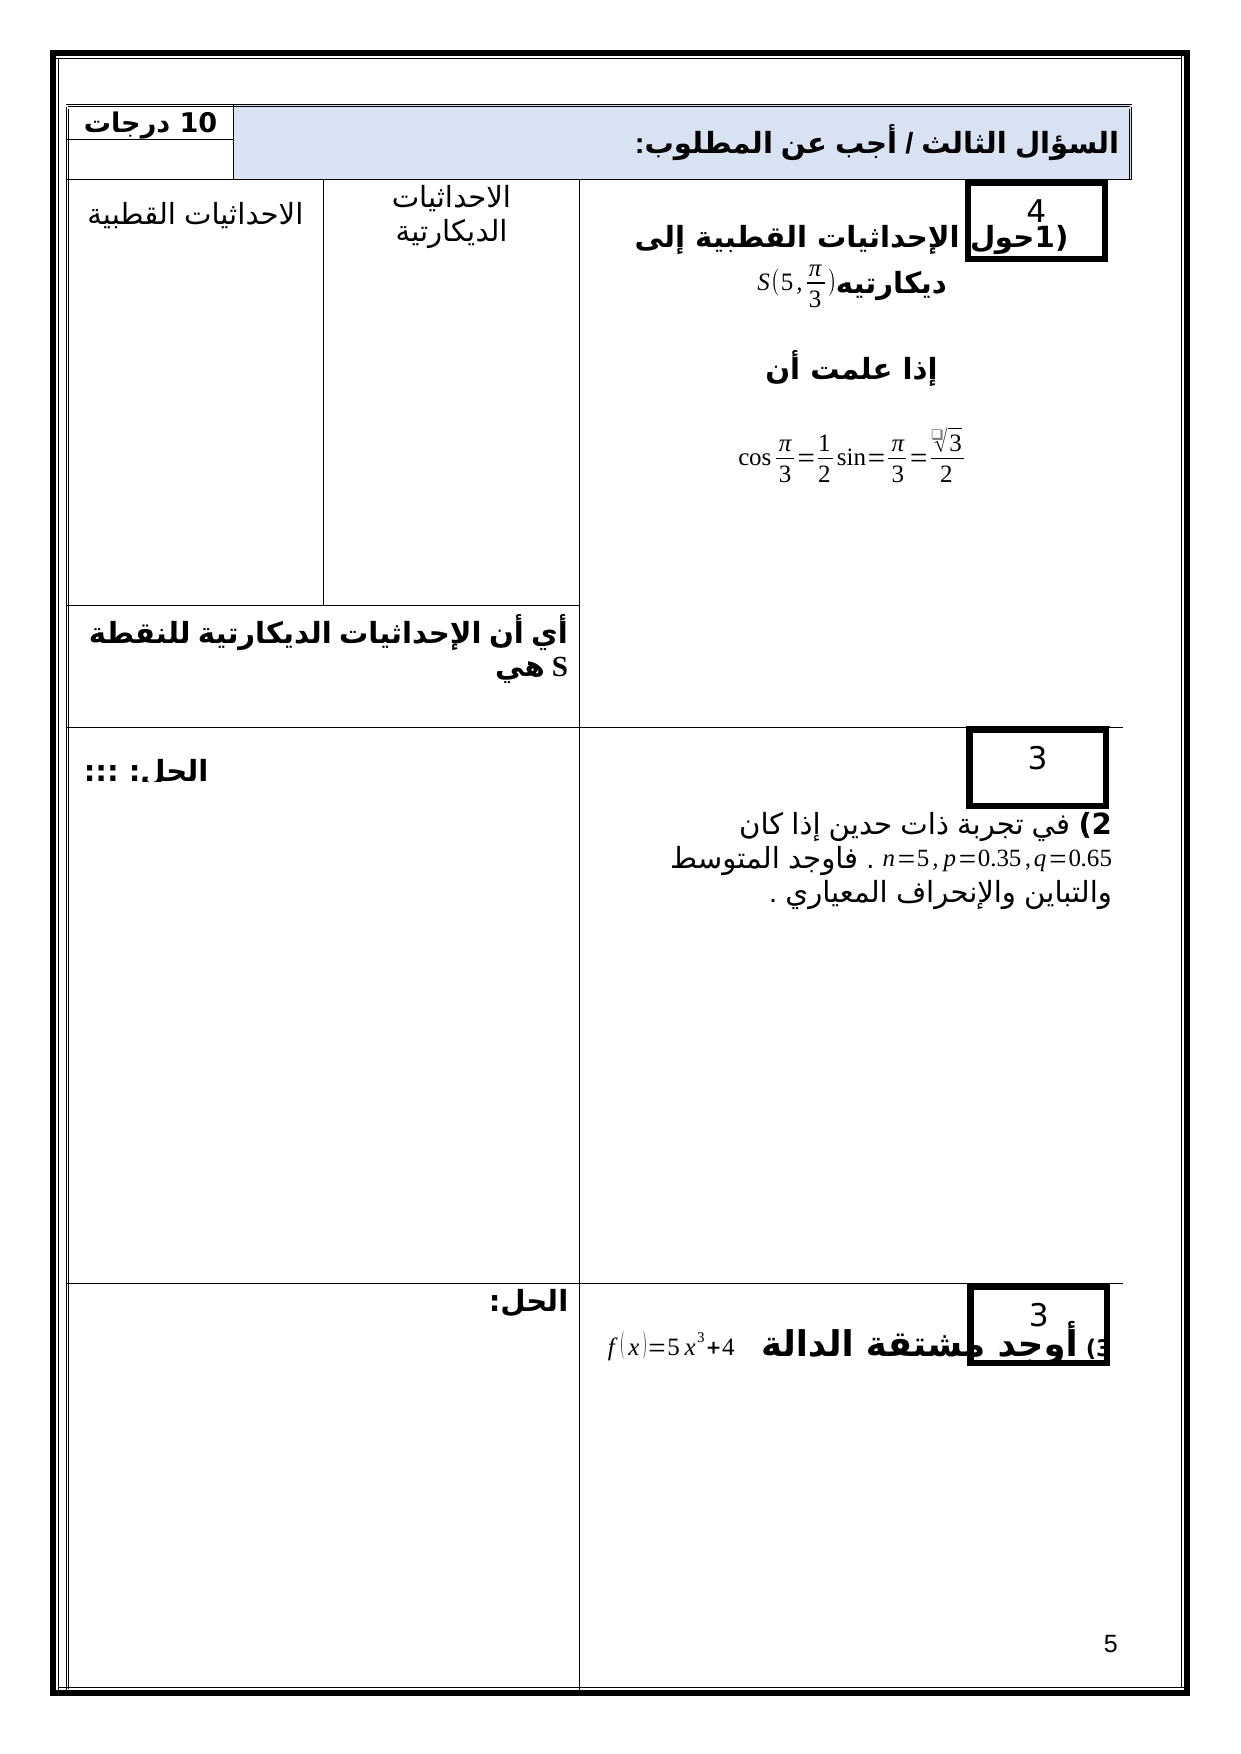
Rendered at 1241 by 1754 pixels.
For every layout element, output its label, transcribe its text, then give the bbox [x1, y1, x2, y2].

table_cell [69, 728, 579, 1283]
table_header 10 درجات [67, 107, 233, 139]
table_cell 3) أوجد مشتقة الدالة [580, 1284, 1123, 1691]
table_cell (1حول الإحداثيات القطبية إلى ديكارتيه إذا علمت أن [580, 180, 1123, 727]
table_cell 2) في تجربة ذات حدين إذا كان . فاوجد المتوسط والتباين والإنحراف المعياري . [580, 728, 1123, 1283]
table_cell أي أن الإحداثيات الديكارتية للنقطة S هي [69, 606, 579, 727]
table_cell [69, 140, 233, 179]
table_cell الاحداثيات الديكارتية [324, 180, 579, 605]
table_header السؤال الثالث / أجب عن المطلوب: [234, 105, 1131, 179]
table_cell الاحداثيات القطبية [69, 180, 323, 605]
table_cell الحل: [67, 1284, 579, 1691]
